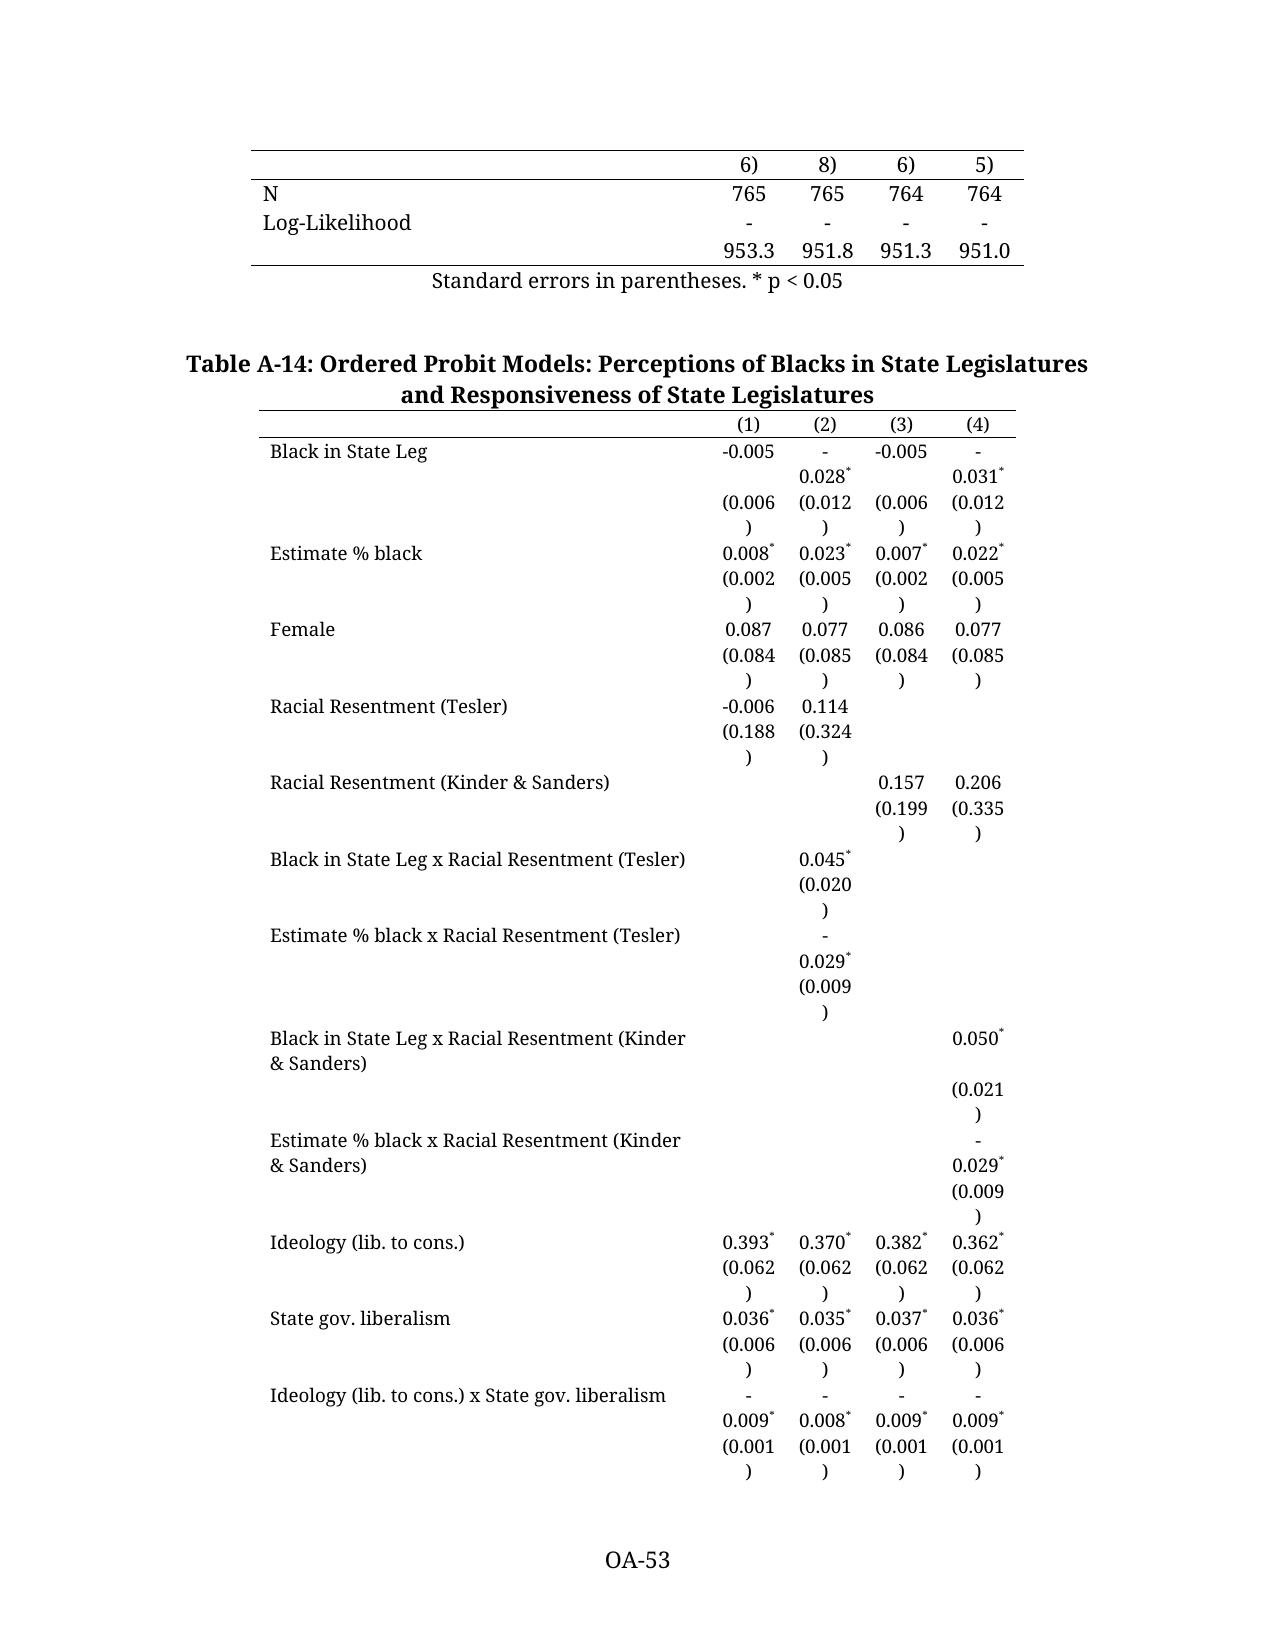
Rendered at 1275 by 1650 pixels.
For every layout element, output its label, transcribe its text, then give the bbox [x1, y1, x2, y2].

table_cell [151, 150, 1124, 266]
table_cell [151, 410, 1124, 1484]
table_header Table A-14: Ordered Probit Models: Perceptions of Blacks in State Legislatures and Responsiveness of State Legislatures [151, 348, 1124, 410]
table_cell Standard errors in parentheses. * p < 0.05 [151, 266, 1124, 294]
